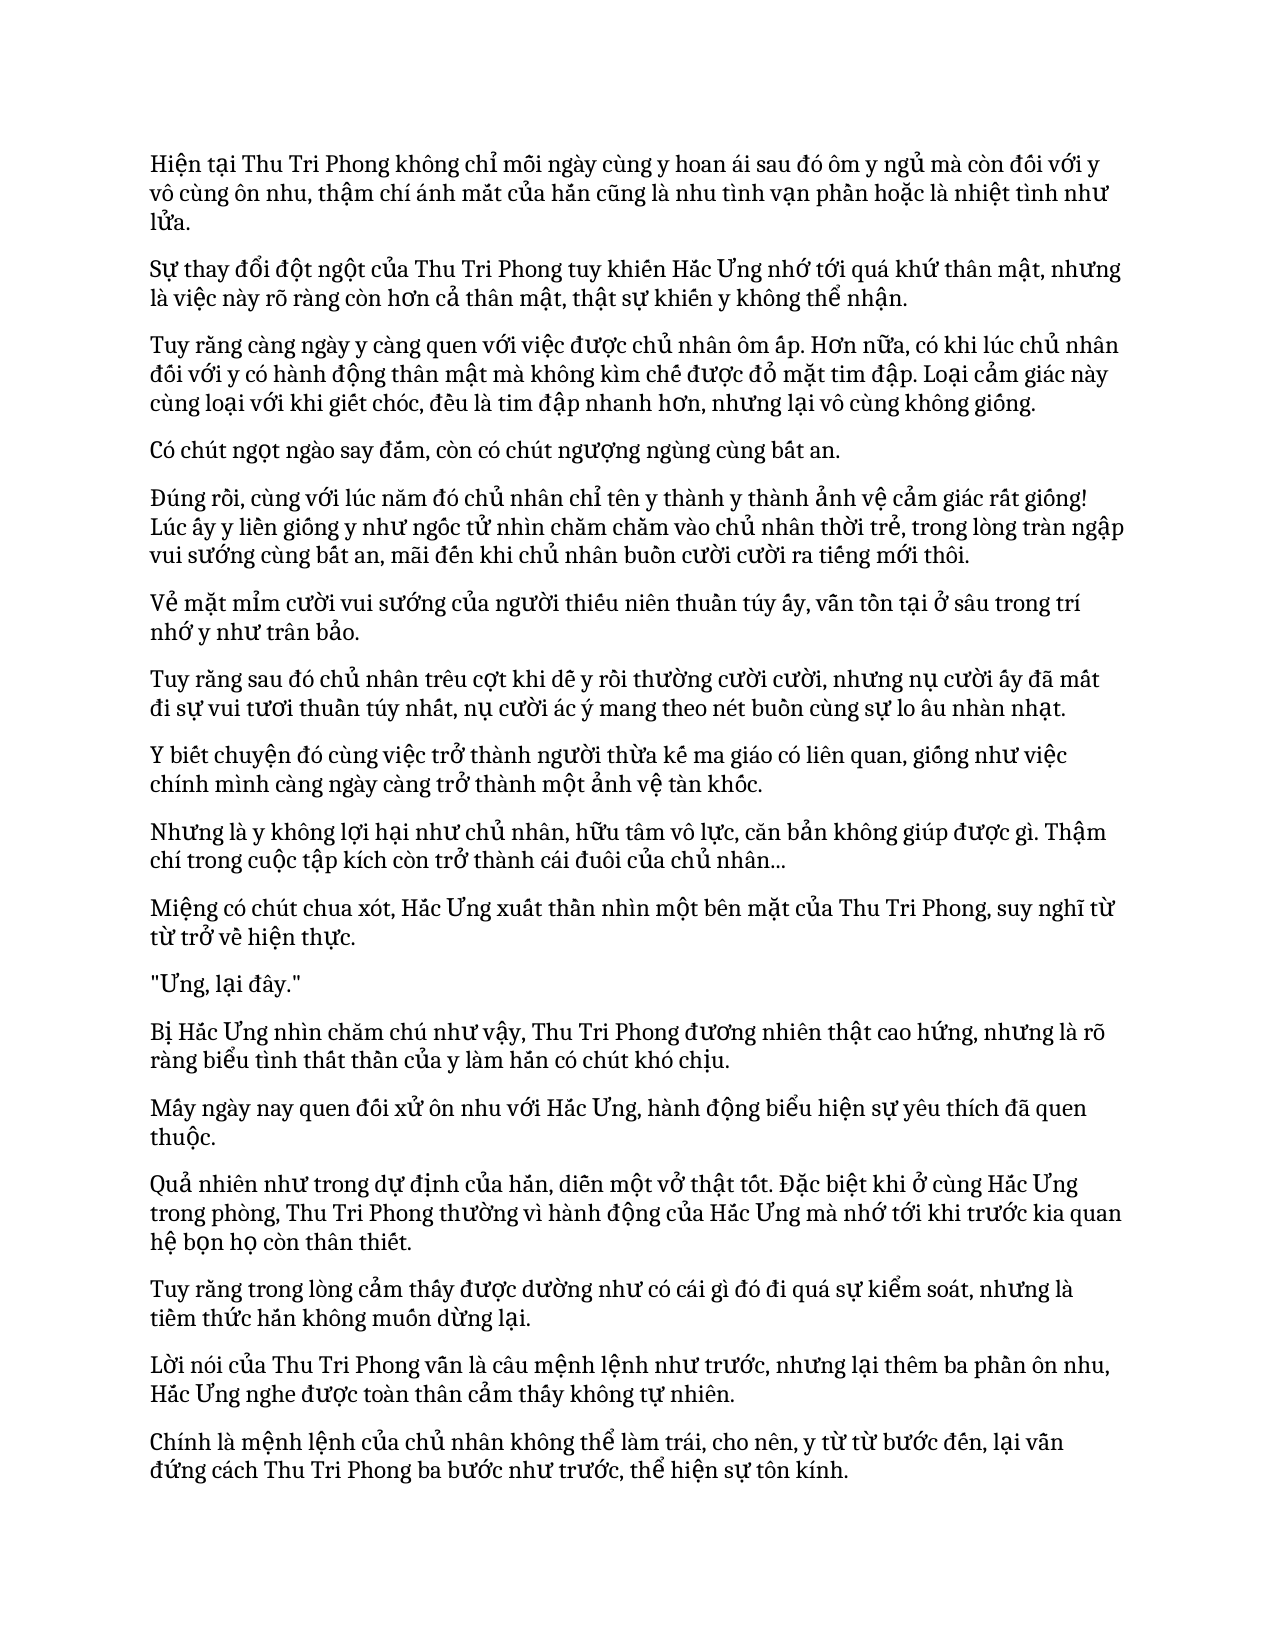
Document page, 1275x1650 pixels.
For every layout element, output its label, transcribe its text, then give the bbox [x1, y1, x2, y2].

text Nhưng là y không lợi hại như chủ nhân, hữu tâm vô lực, căn bản không giúp được gì. Thậm chí trong cuộc tập kích còn trở thành cái đuôi của chủ nhân... [150, 817, 1125, 875]
text Tuy rằng trong lòng cảm thấy được dường như có cái gì đó đi quá sự kiểm soát, nhưng là tiềm thức hắn không muốn dừng lại. [150, 1275, 1125, 1332]
text Tuy rằng càng ngày y càng quen với việc được chủ nhân ôm ấp. Hơn nữa, có khi lúc chủ nhân đối với y có hành động thân mật mà không kìm chế được đỏ mặt tim đập. Loại cảm giác này cùng loại với khi giết chóc, đều là tim đập nhanh hơn, nhưng lại vô cùng không giống. [150, 331, 1125, 417]
text Có chút ngọt ngào say đắm, còn có chút ngượng ngùng cùng bất an. [150, 436, 1125, 465]
text Y biết chuyện đó cùng việc trở thành người thừa kế ma giáo có liên quan, giống như việc chính mình càng ngày càng trở thành một ảnh vệ tàn khốc. [150, 741, 1125, 799]
text Sự thay đổi đột ngột của Thu Tri Phong tuy khiến Hắc Ưng nhớ tới quá khứ thân mật, nhưng là việc này rõ ràng còn hơn cả thân mật, thật sự khiến y không thể nhận. [150, 255, 1125, 312]
text Vẻ mặt mỉm cười vui sướng của người thiếu niên thuần túy ấy, vẫn tồn tại ở sâu trong trí nhớ y như trân bảo. [150, 589, 1125, 646]
text Tuy rằng sau đó chủ nhân trêu cợt khi dễ y rồi thường cười cười, nhưng nụ cười ấy đã mất đi sự vui tươi thuần túy nhất, nụ cười ác ý mang theo nét buồn cùng sự lo âu nhàn nhạt. [150, 665, 1125, 722]
text Chính là mệnh lệnh của chủ nhân không thể làm trái, cho nên, y từ từ bước đến, lại vẫn đứng cách Thu Tri Phong ba bước như trước, thể hiện sự tôn kính. [150, 1427, 1125, 1485]
text Lời nói của Thu Tri Phong vẫn là câu mệnh lệnh như trước, nhưng lại thêm ba phần ôn nhu, Hắc Ưng nghe được toàn thân cảm thấy không tự nhiên. [150, 1351, 1125, 1409]
text Miệng có chút chua xót, Hắc Ưng xuất thần nhìn một bên mặt của Thu Tri Phong, suy nghĩ từ từ trở về hiện thực. [150, 894, 1125, 951]
text Đúng rồi, cùng với lúc năm đó chủ nhân chỉ tên y thành y thành ảnh vệ cảm giác rất giống! Lúc ấy y liền giống y như ngốc tử nhìn chằm chằm vào chủ nhân thời trẻ, trong lòng tràn ngập vui sướng cùng bất an, mãi đến khi chủ nhân buồn cười cười ra tiếng mới thôi. [150, 484, 1125, 570]
text Mấy ngày nay quen đối xử ôn nhu với Hắc Ưng, hành động biểu hiện sự yêu thích đã quen thuộc. [150, 1094, 1125, 1151]
text Quả nhiên như trong dự định của hắn, diễn một vở thật tốt. Đặc biệt khi ở cùng Hắc Ưng trong phòng, Thu Tri Phong thường vì hành động của Hắc Ưng mà nhớ tới khi trước kia quan hệ bọn họ còn thân thiết. [150, 1170, 1125, 1256]
text Bị Hắc Ưng nhìn chăm chú như vậy, Thu Tri Phong đương nhiên thật cao hứng, nhưng là rõ ràng biểu tình thất thần của y làm hắn có chút khó chịu. [150, 1017, 1125, 1075]
text "Ưng, lại đây." [150, 970, 1125, 999]
text Hiện tại Thu Tri Phong không chỉ mỗi ngày cùng y hoan ái sau đó ôm y ngủ mà còn đối với y vô cùng ôn nhu, thậm chí ánh mắt của hắn cũng là nhu tình vạn phần hoặc là nhiệt tình như lửa. [150, 150, 1125, 236]
